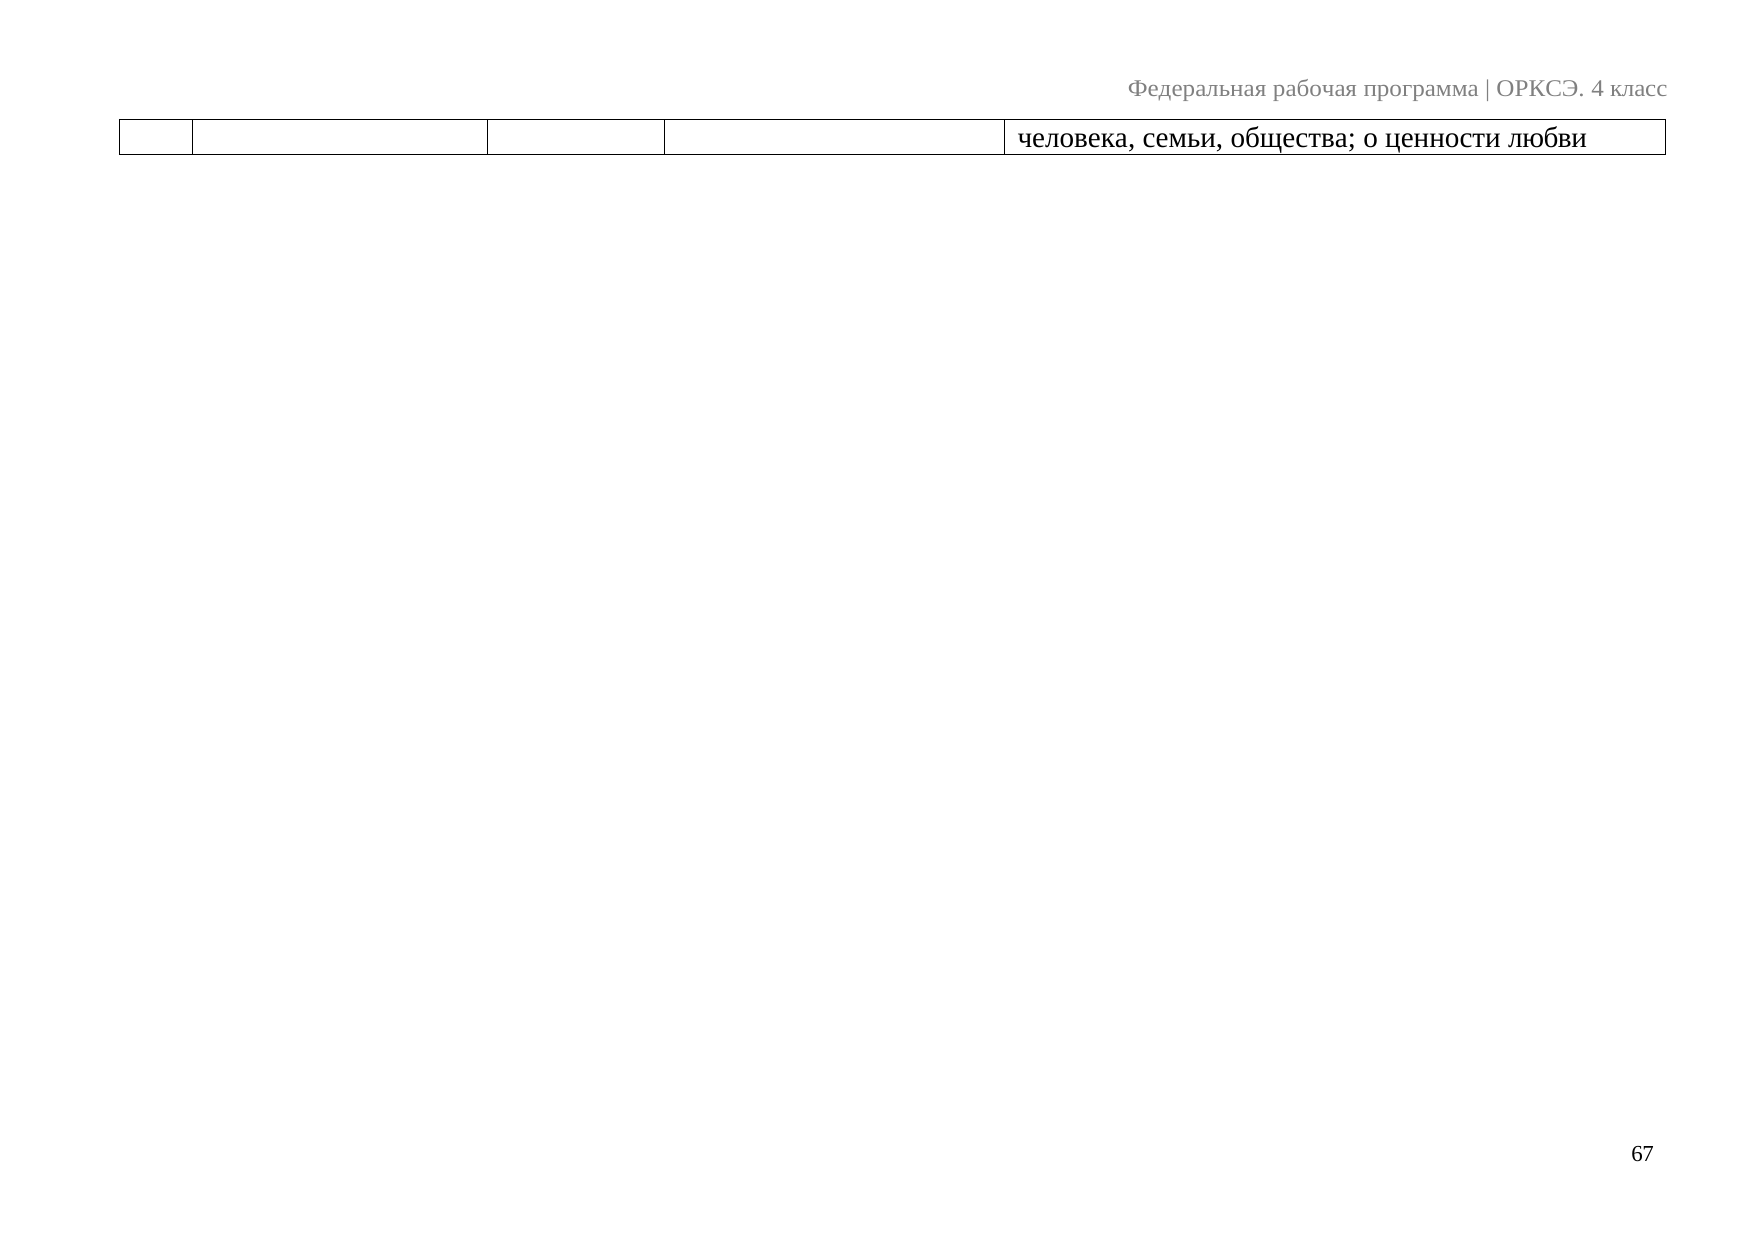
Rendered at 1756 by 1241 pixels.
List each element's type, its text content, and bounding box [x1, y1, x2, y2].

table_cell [665, 120, 1004, 154]
table_cell 1 [488, 120, 664, 154]
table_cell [1005, 120, 1665, 154]
table_cell 12 [120, 120, 192, 154]
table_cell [193, 120, 487, 154]
